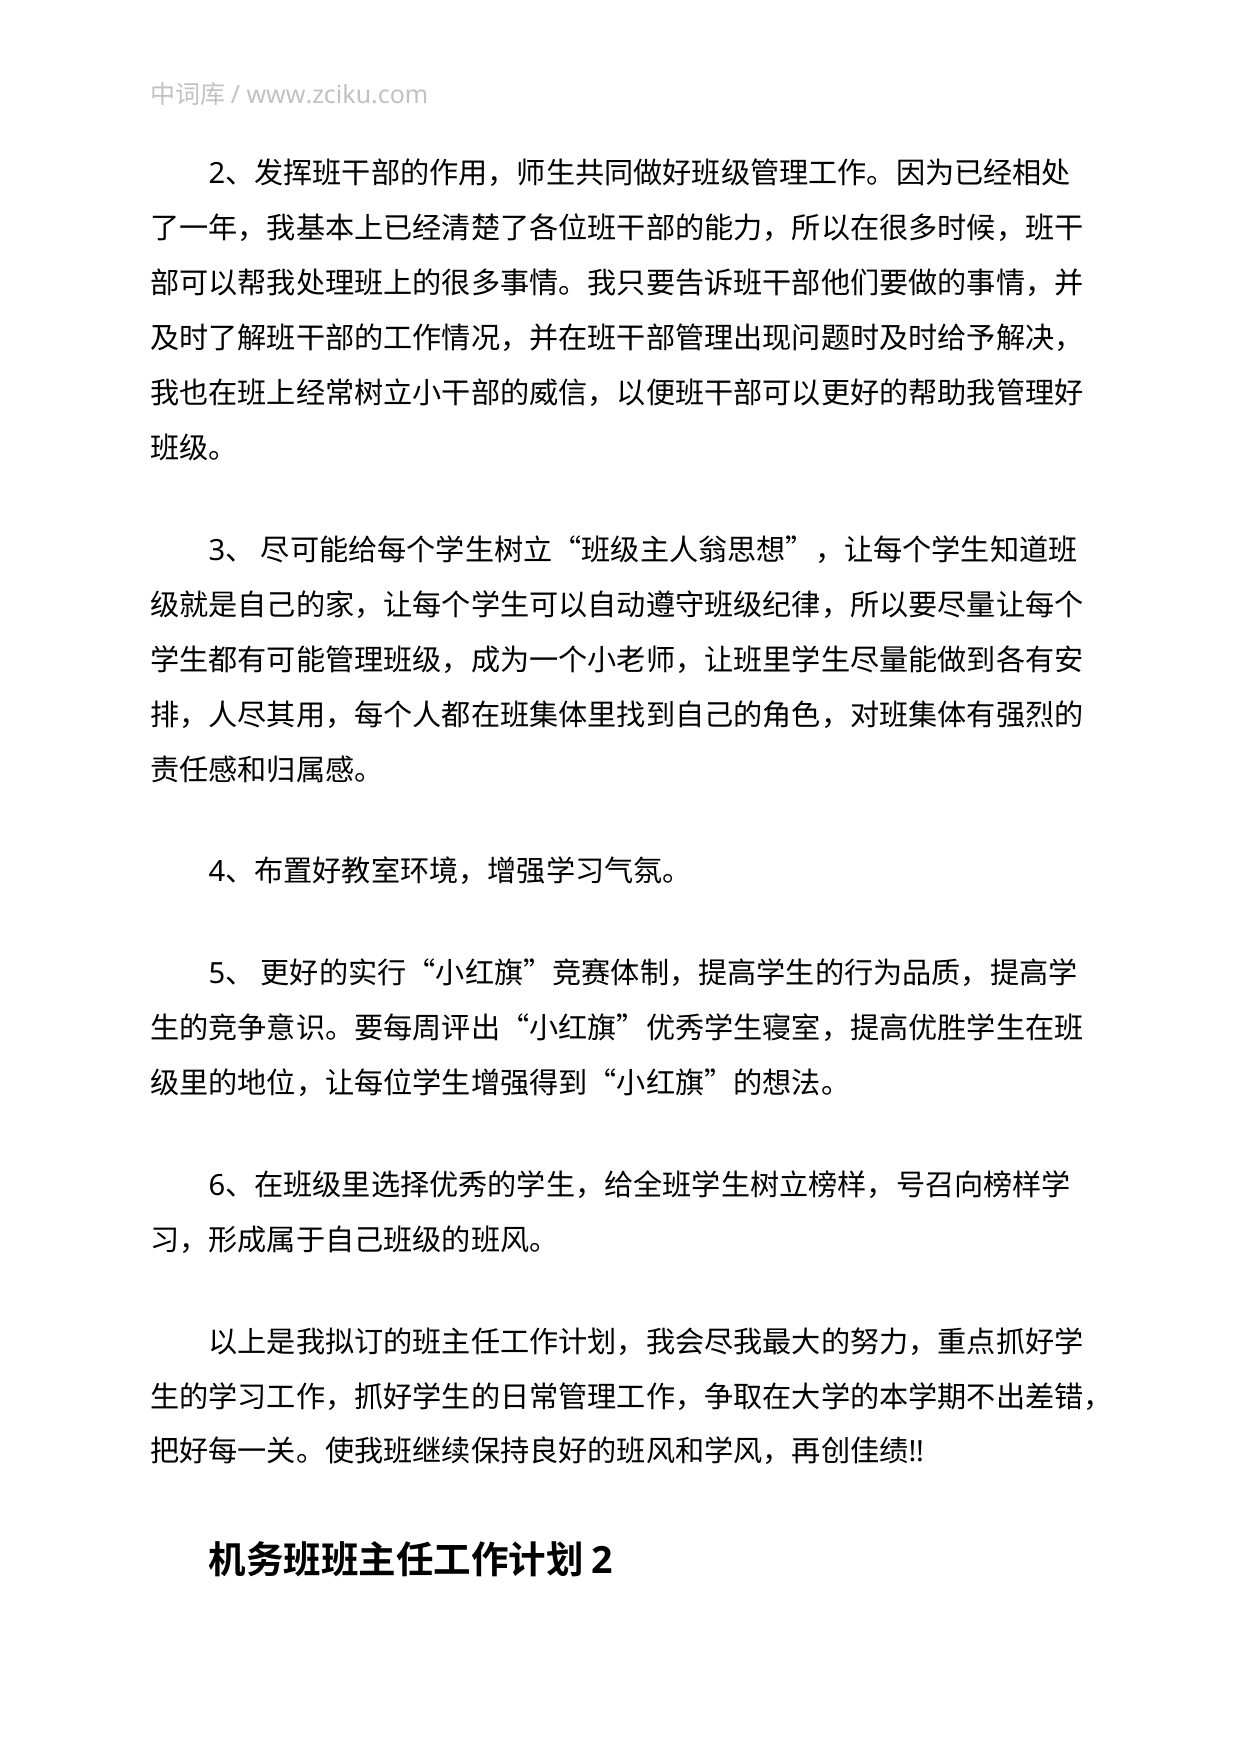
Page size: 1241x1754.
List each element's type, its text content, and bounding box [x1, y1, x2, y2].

text 5、 更好的实行“小红旗”竞赛体制，提高学生的行为品质，提高学生的竞争意识。要每周评出“小红旗”优秀学生寝室，提高优胜学生在班级里的地位，让每位学生增强得到“小红旗”的想法。 [150, 950, 1090, 1102]
text 3、 尽可能给每个学生树立“班级主人翁思想”，让每个学生知道班级就是自己的家，让每个学生可以自动遵守班级纪律，所以要尽量让每个学生都有可能管理班级，成为一个小老师，让班里学生尽量能做到各有安排，人尽其用，每个人都在班集体里找到自己的角色，对班集体有强烈的责任感和归属感。 [150, 526, 1090, 788]
text 机务班班主任工作计划2 [150, 1530, 1090, 1584]
text 6、在班级里选择优秀的学生，给全班学生树立榜样，号召向榜样学习，形成属于自己班级的班风。 [150, 1161, 1090, 1259]
text 2、发挥班干部的作用，师生共同做好班级管理工作。因为已经相处了一年，我基本上已经清楚了各位班干部的能力，所以在很多时候，班干部可以帮我处理班上的很多事情。我只要告诉班干部他们要做的事情，并及时了解班干部的工作情况，并在班干部管理出现问题时及时给予解决，我也在班上经常树立小干部的威信，以便班干部可以更好的帮助我管理好班级。 [150, 150, 1090, 467]
text 以上是我拟订的班主任工作计划，我会尽我最大的努力，重点抓好学生的学习工作，抓好学生的日常管理工作，争取在大学的本学期不出差错，把好每一关。使我班继续保持良好的班风和学风，再创佳绩!! [150, 1318, 1090, 1470]
text 4、布置好教室环境，增强学习气氛。 [150, 848, 1090, 890]
